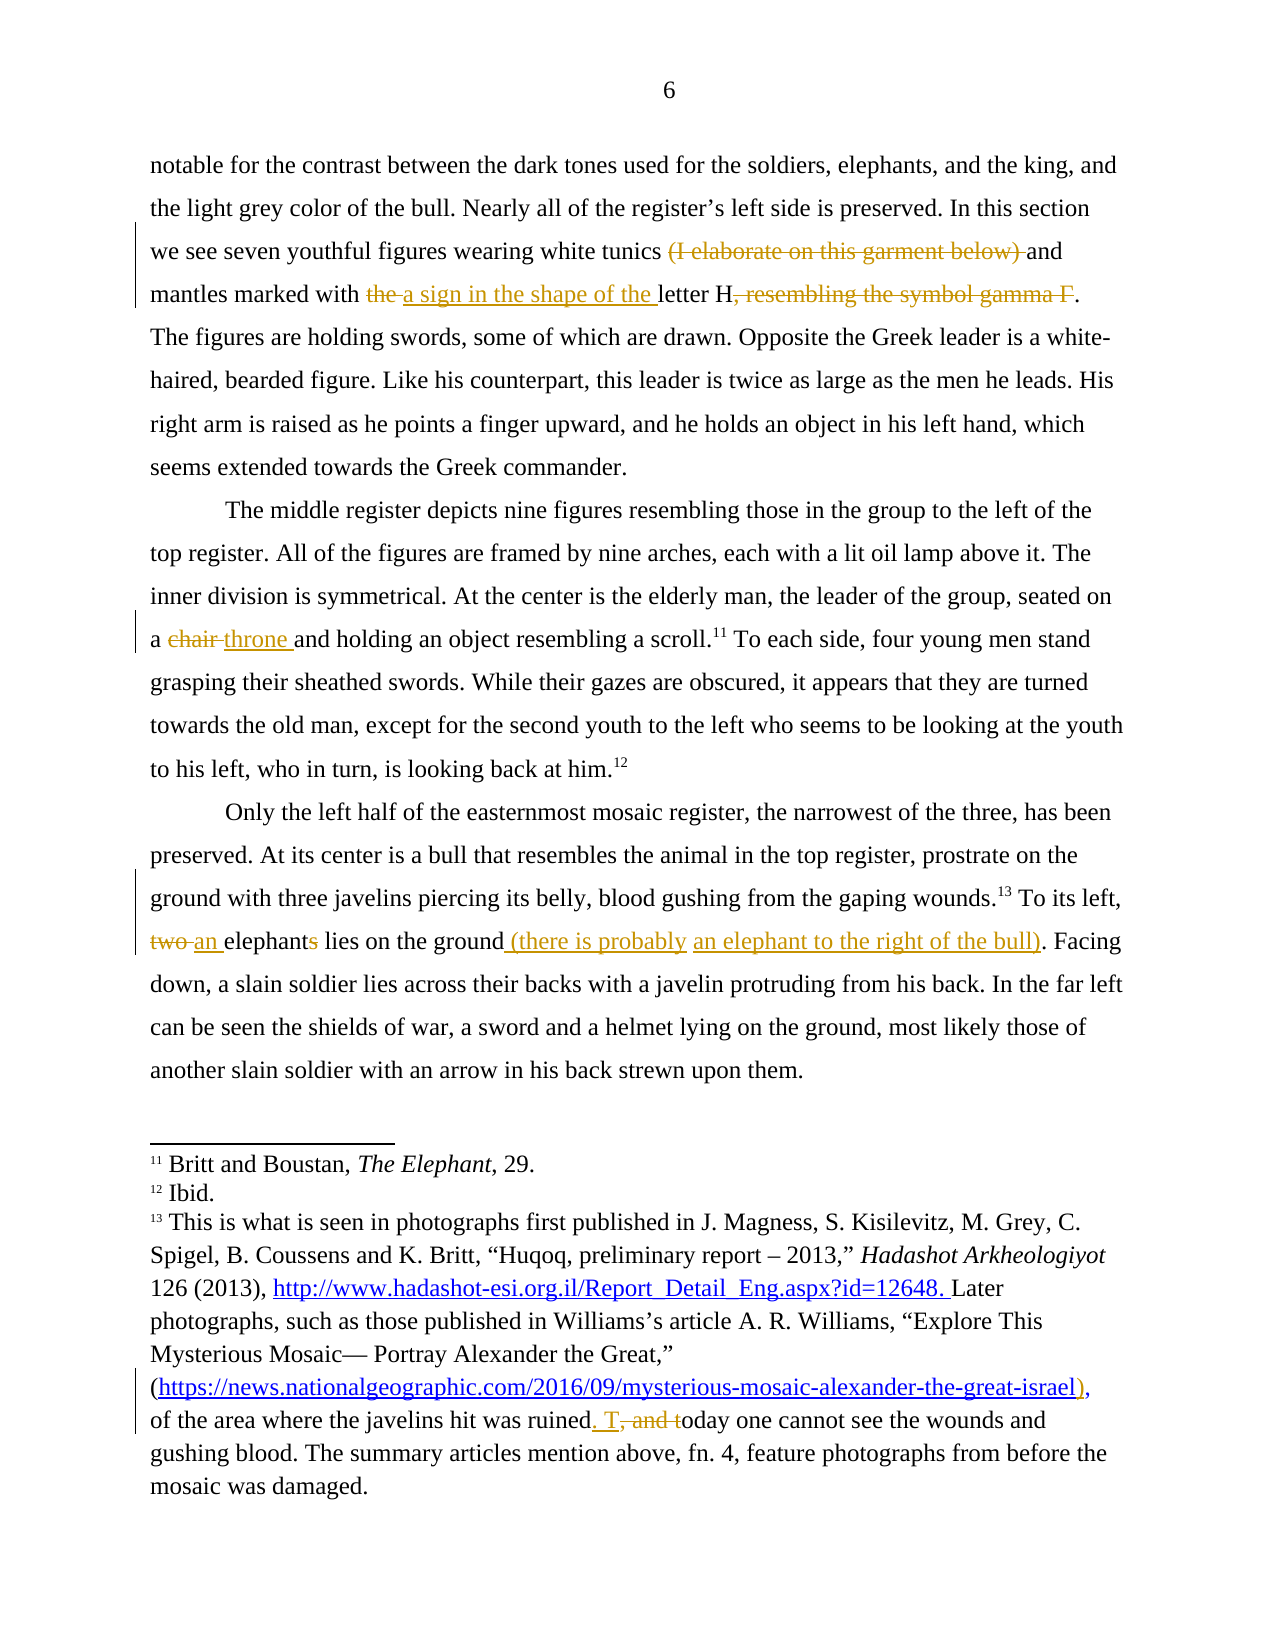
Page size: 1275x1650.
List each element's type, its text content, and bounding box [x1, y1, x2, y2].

text The top register depicts two groups facing one another. The group on the right wears typical Hellenistic military insignia. At the upper right corner is a phalanx of seven soldiers wearing helmets and armed with javelins (δόρυ) and round shields (ἀσπίς). Beneath the phalanx are two elephants armored in battle gear. At the center of the register stands the leader of the group. Nearly twice the size of the soldiers, his height spans the width of the register. He wears a diadem (διάδημα) and purple cloak (χλαμύς), traditionally worn by Hellenistic kings, as well as a richly embellished breastplate (λινοθώρακας). Slightly behind him and close to the soldiers is a large bull, whose horn the king grasps with his left hand. The righthand side of the mosaic is notable for the contrast between the dark tones used for the soldiers, elephants, and the king, and the light grey color of the bull. Nearly all of the register’s left side is preserved. In this section we see seven youthful figures wearing white tunics and mantles marked with letter H. The figures are holding swords, some of which are drawn. Opposite the Greek leader is a white-haired, bearded figure. Like his counterpart, this leader is twice as large as the men he leads. His right arm is raised as he points a finger upward, and he holds an object in his left hand, which seems extended towards the Greek commander. [150, 150, 1125, 481]
text Only the left half of the easternmost mosaic register, the narrowest of the three, has been preserved. At its center is a bull that resembles the animal in the top register, prostrate on the ground with three javelins piercing its belly, blood gushing from the gaping wounds. To its left, elephant lies on the ground . Facing down, a slain soldier lies across their backs with a javelin protruding from his back. In the far left can be seen the shields of war, a sword and a helmet lying on the ground, most likely those of another slain soldier with an arrow in his back strewn upon them. [150, 797, 1125, 1084]
text The middle register depicts nine figures resembling those in the group to the left of the top register. All of the figures are framed by nine arches, each with a lit oil lamp above it. The inner division is symmetrical. At the center is the elderly man, the leader of the group, seated on a and holding an object resembling a scroll. To each side, four young men stand grasping their sheathed swords. While their gazes are obscured, it appears that they are turned towards the old man, except for the second youth to the left who seems to be looking at the youth to his left, who in turn, is looking back at him. [150, 495, 1125, 782]
